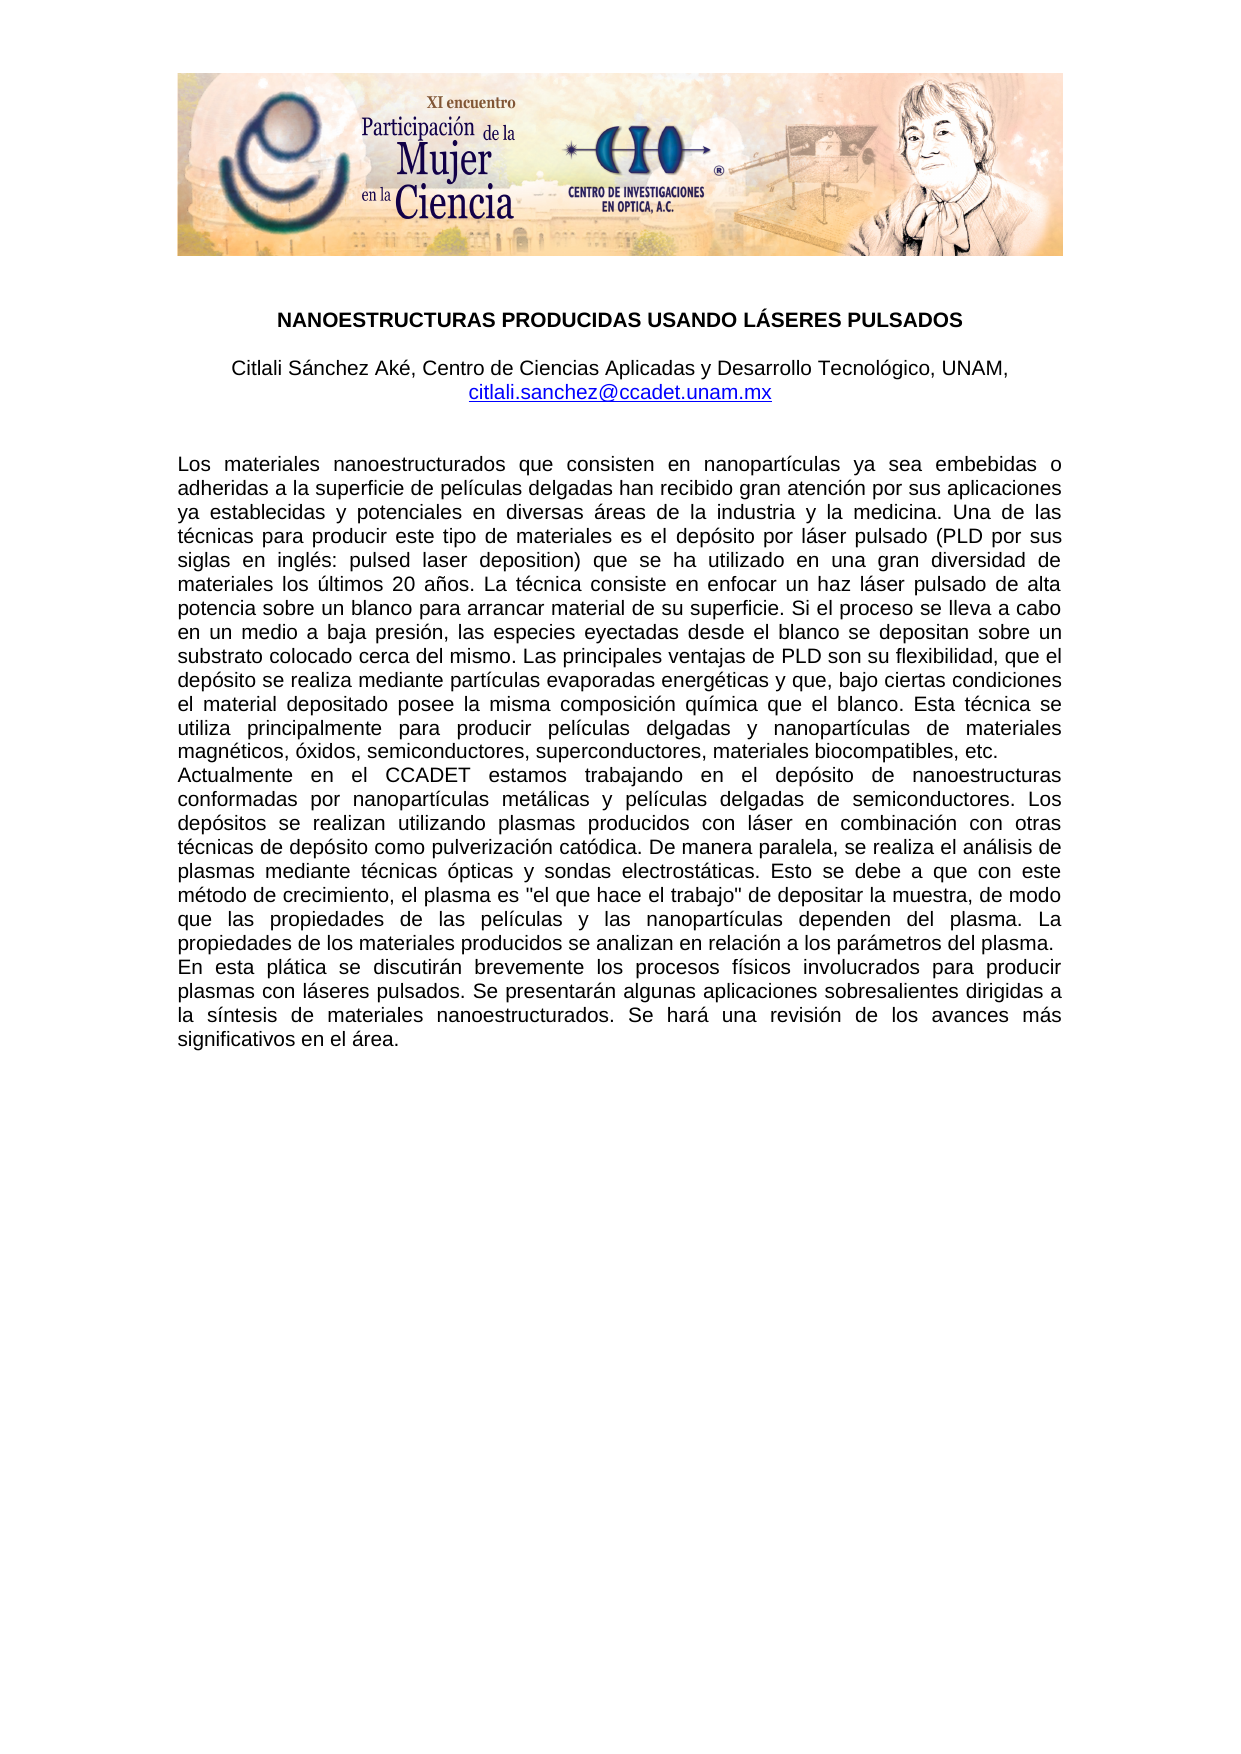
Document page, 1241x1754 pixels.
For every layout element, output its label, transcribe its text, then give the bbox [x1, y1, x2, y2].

text Los materiales nanoestructurados que consisten en nanopartículas ya sea embebidas o adheridas a la superficie de películas delgadas han recibido gran atención por sus aplicaciones ya establecidas y potenciales en diversas áreas de la industria y la medicina. Una de las técnicas para producir este tipo de materiales es el depósito por láser pulsado (PLD por sus siglas en inglés: pulsed laser deposition) que se ha utilizado en una gran diversidad de materiales los últimos 20 años. La técnica consiste en enfocar un haz láser pulsado de alta potencia sobre un blanco para arrancar material de su superficie. Si el proceso se lleva a cabo en un medio a baja presión, las especies eyectadas desde el blanco se depositan sobre un substrato colocado cerca del mismo. Las principales ventajas de PLD son su flexibilidad, que el depósito se realiza mediante partículas evaporadas energéticas y que, bajo ciertas condiciones el material depositado posee la misma composición química que el blanco. Esta técnica se utiliza principalmente para producir películas delgadas y nanopartículas de materiales magnéticos, óxidos, semiconductores, superconductores, materiales biocompatibles, etc. [177, 452, 1063, 763]
text En esta plática se discutirán brevemente los procesos físicos involucrados para producir plasmas con láseres pulsados. Se presentarán algunas aplicaciones sobresalientes dirigidas a la síntesis de materiales nanoestructurados. Se hará una revisión de los avances más significativos en el área. [177, 955, 1063, 1051]
picture [177, 73, 1063, 256]
text Citlali Sánchez Aké, Centro de Ciencias Aplicadas y Desarrollo Tecnológico, UNAM, citlali.sanchez@ccadet.unam.mx [177, 356, 1063, 404]
text NANOESTRUCTURAS PRODUCIDAS USANDO LÁSERES PULSADOS [177, 308, 1063, 332]
text Actualmente en el CCADET estamos trabajando en el depósito de nanoestructuras conformadas por nanopartículas metálicas y películas delgadas de semiconductores. Los depósitos se realizan utilizando plasmas producidos con láser en combinación con otras técnicas de depósito como pulverización catódica. De manera paralela, se realiza el análisis de plasmas mediante técnicas ópticas y sondas electrostáticas. Esto se debe a que con este método de crecimiento, el plasma es "el que hace el trabajo" de depositar la muestra, de modo que las propiedades de las películas y las nanopartículas dependen del plasma. La propiedades de los materiales producidos se analizan en relación a los parámetros del plasma. [177, 763, 1063, 955]
